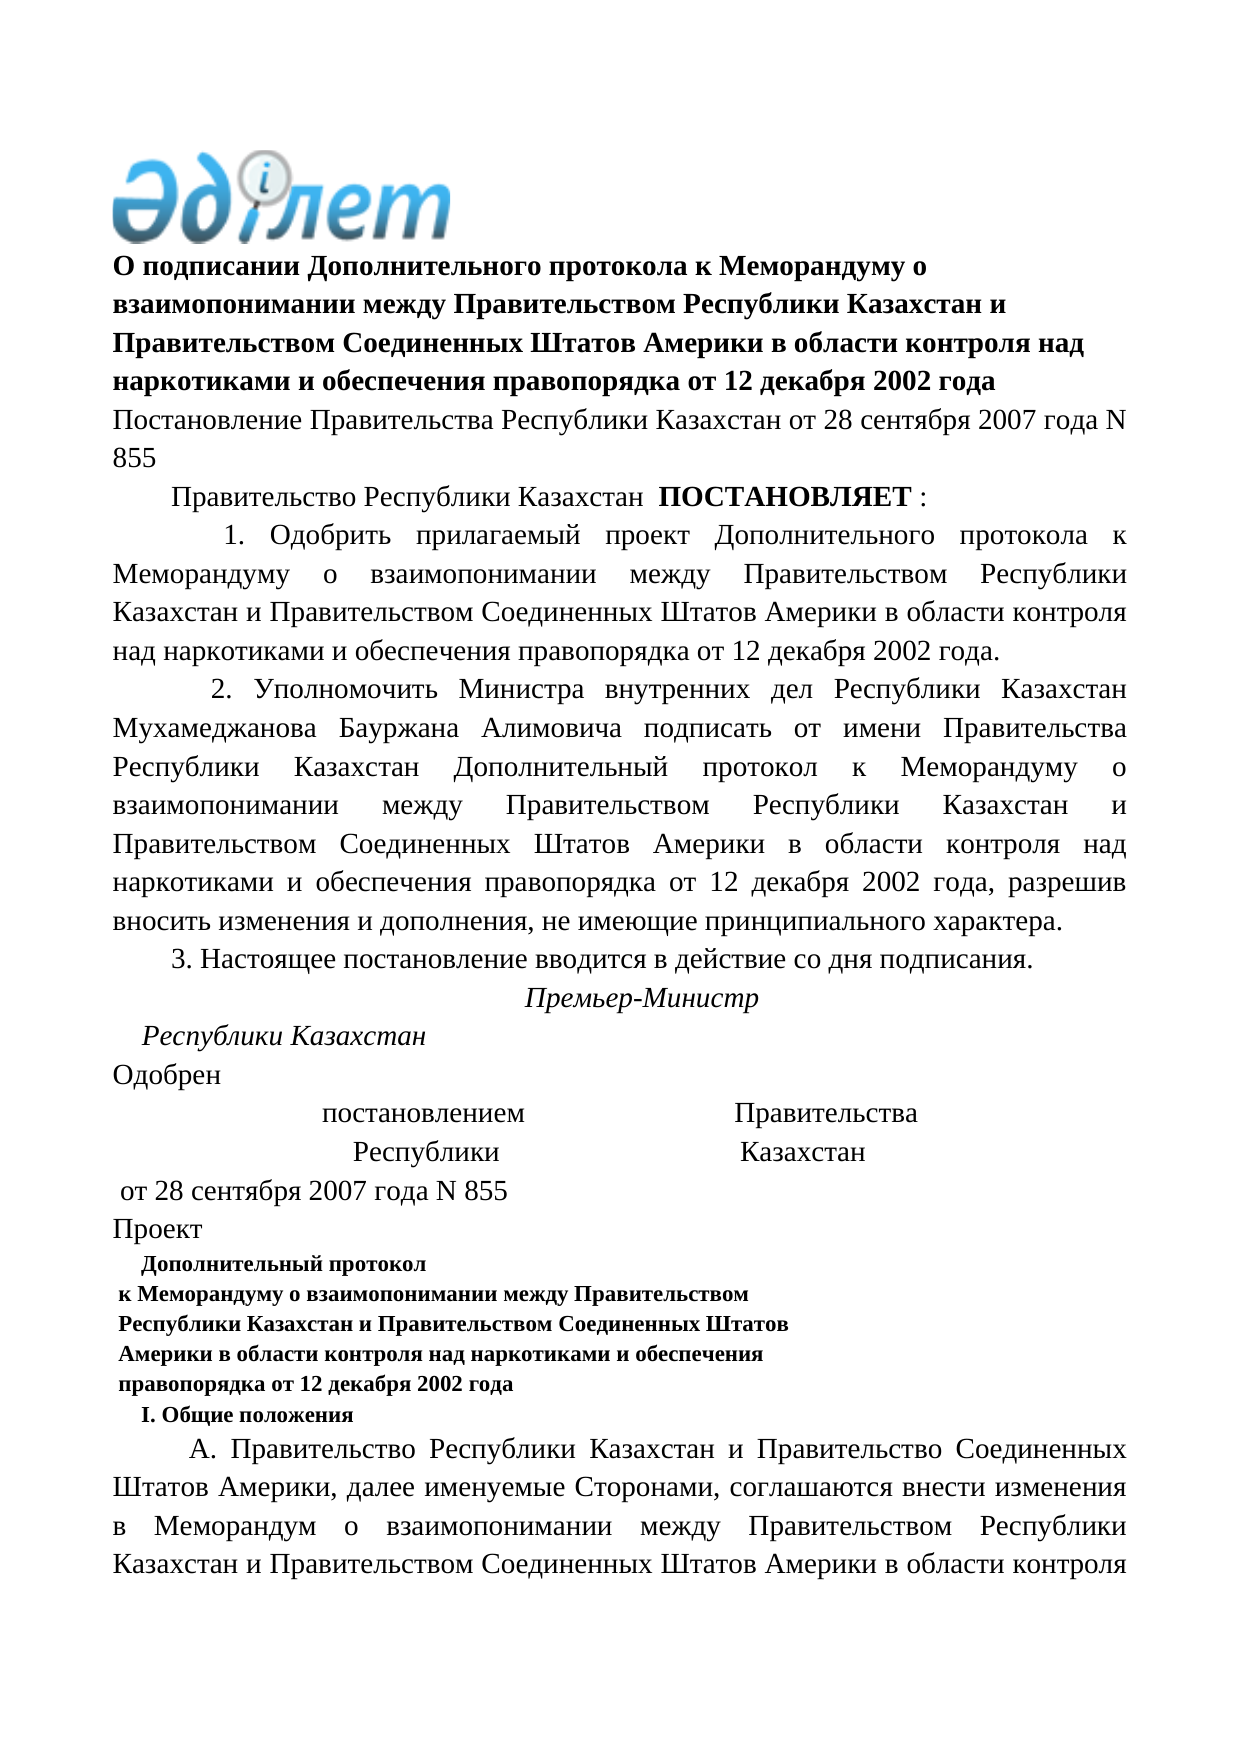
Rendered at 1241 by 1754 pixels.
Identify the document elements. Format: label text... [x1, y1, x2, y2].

text Дополнительный протокол к Меморандуму о взаимопонимании между Правительством Республики Казахстан и Правительством Соединенных Штатов Америки в области контроля над наркотиками и обеспечения правопорядка от 12 декабря 2002 года [112, 1250, 1128, 1397]
text 2. Уполномочить Министра внутренних дел Республики Казахстан Мухамеджанова Бауржана Алимовича подписать от имени Правительства Республики Казахстан Дополнительный протокол к Меморандуму о взаимопонимании между Правительством Республики Казахстан и Правительством Соединенных Штатов Америки в области контроля над наркотиками и обеспечения правопорядка от 12 декабря 2002 года, разрешив вносить изменения и дополнения, не имеющие принципиального характера. [112, 672, 1128, 936]
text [112, 1431, 1128, 1580]
text Правительство Республики Казахстан ПОСТАНОВЛЯЕТ : [112, 479, 1128, 512]
text О подписании Дополнительного протокола к Меморандуму о взаимопонимании между Правительством Республики Казахстан и Правительством Соединенных Штатов Америки в области контроля над наркотиками и обеспечения правопорядка от 12 декабря 2002 года [112, 248, 1128, 397]
text 1. Одобрить прилагаемый проект Дополнительного протокола к Меморандуму о взаимопонимании между Правительством Республики Казахстан и Правительством Соединенных Штатов Америки в области контроля над наркотиками и обеспечения правопорядка от 12 декабря 2002 года. [112, 517, 1128, 667]
text Постановление Правительства Республики Казахстан от 28 сентября 2007 года N 855 [112, 402, 1128, 474]
text Премьер-Министр Республики Казахстан [112, 980, 1128, 1052]
picture [112, 150, 451, 244]
text Проект [112, 1211, 1128, 1245]
text I. Общие положения [112, 1401, 1128, 1427]
text Одобрен постановлением Правительства Республики Казахстан от 28 сентября 2007 года N 855 [112, 1057, 1128, 1206]
text 3. Настоящее постановление вводится в действие со дня подписания. [112, 941, 1128, 975]
